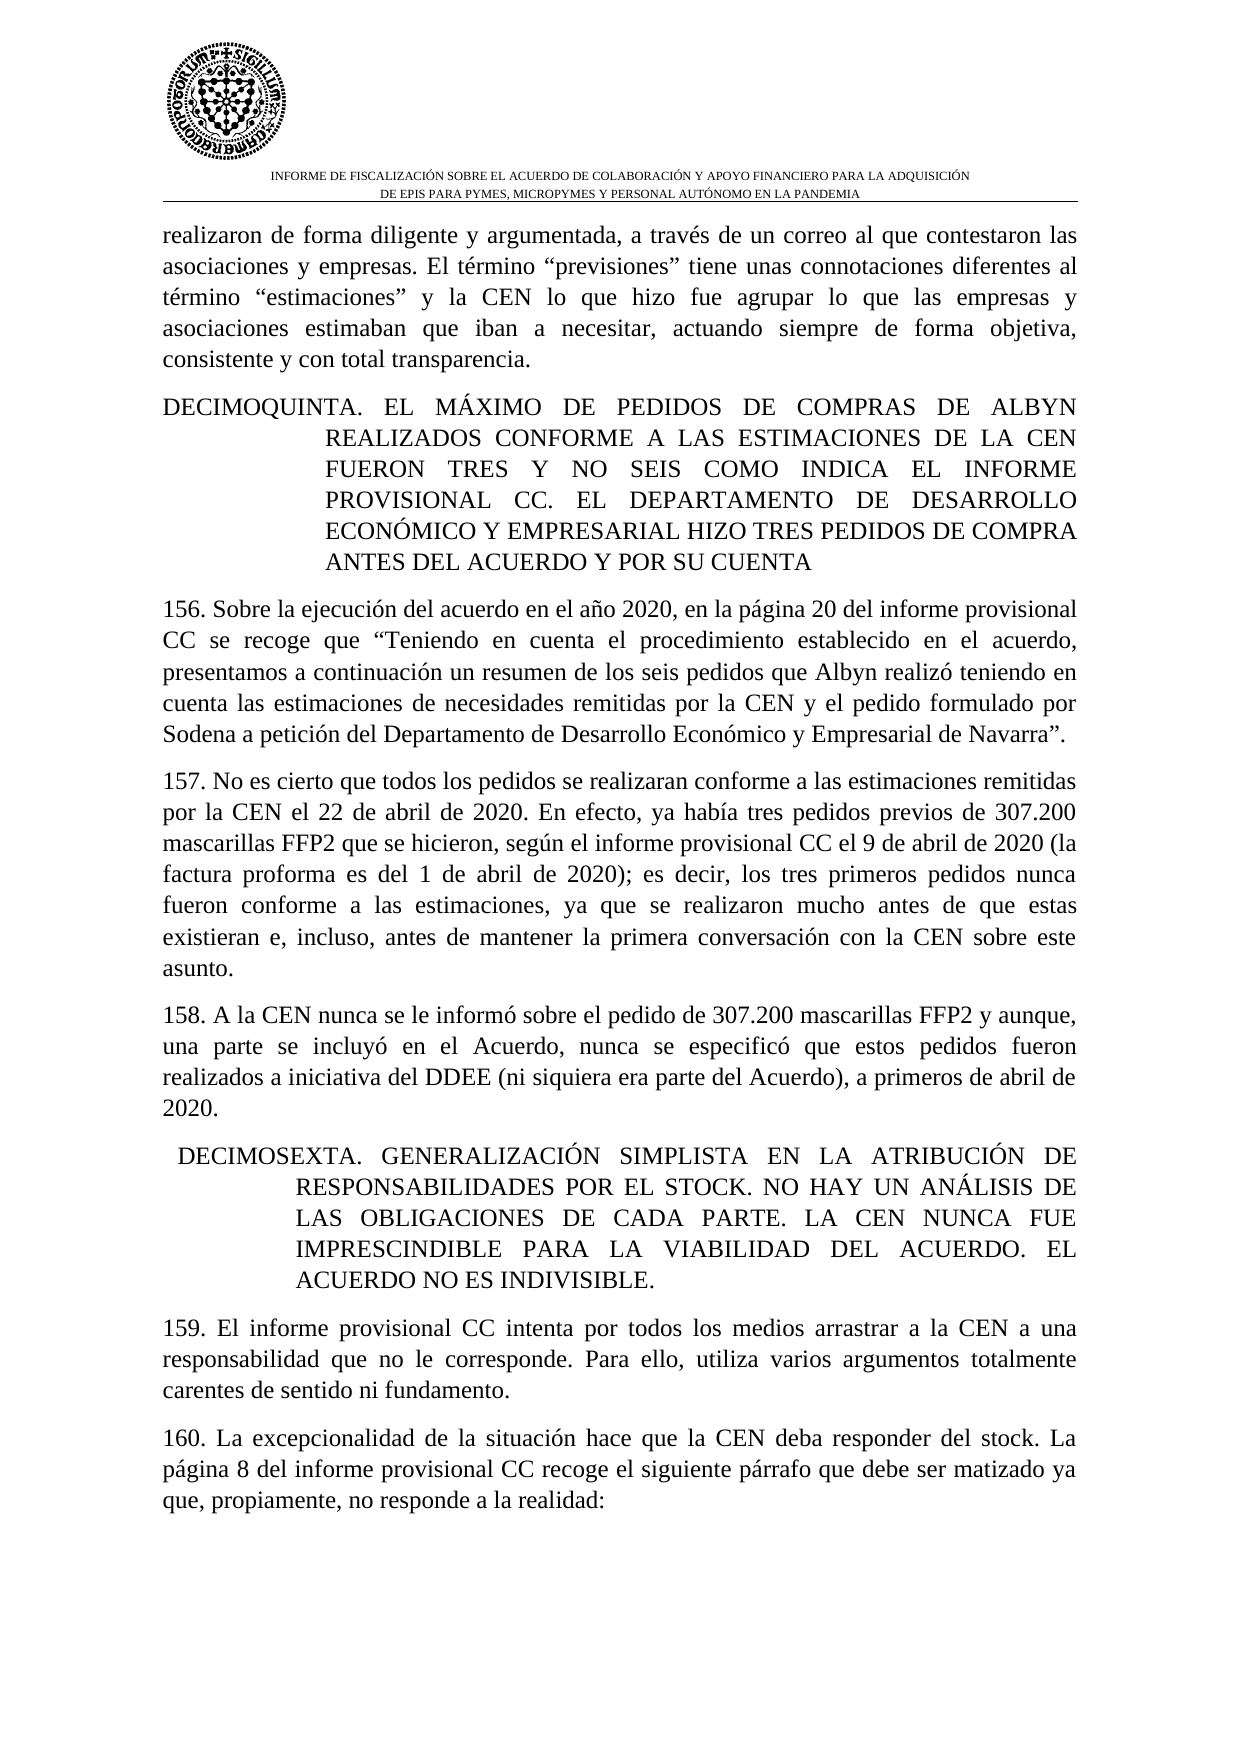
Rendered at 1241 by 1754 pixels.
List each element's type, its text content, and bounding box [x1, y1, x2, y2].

text 156. Sobre la ejecución del acuerdo en el año 2020, en la página 20 del informe provisional CC se recoge que “Teniendo en cuenta el procedimiento establecido en el acuerdo, presentamos a continuación un resumen de los seis pedidos que Albyn realizó teniendo en cuenta las estimaciones de necesidades remitidas por la CEN y el pedido formulado por Sodena a petición del Departamento de Desarrollo Económico y Empresarial de Navarra”. [162, 594, 1078, 747]
text DECIMOSEXTA. GENERALIZACIÓN SIMPLISTA EN LA ATRIBUCIÓN DE RESPONSABILIDADES POR EL STOCK. NO HAY UN ANÁLISIS DE LAS OBLIGACIONES DE CADA PARTE. LA CEN NUNCA FUE IMPRESCINDIBLE PARA LA VIABILIDAD DEL ACUERDO. EL ACUERDO NO ES INDIVISIBLE. [177, 1141, 1078, 1294]
text DECIMOQUINTA. EL MÁXIMO DE PEDIDOS DE COMPRAS DE ALBYN REALIZADOS CONFORME A LAS ESTIMACIONES DE LA CEN FUERON TRES Y NO SEIS COMO INDICA EL INFORME PROVISIONAL CC. EL DEPARTAMENTO DE DESARROLLO ECONÓMICO Y EMPRESARIAL HIZO TRES PEDIDOS DE COMPRA ANTES DEL ACUERDO Y POR SU CUENTA [162, 392, 1078, 576]
text 159. El informe provisional CC intenta por todos los medios arrastrar a la CEN a una responsabilidad que no le corresponde. Para ello, utiliza varios argumentos totalmente carentes de sentido ni fundamento. [162, 1313, 1078, 1404]
text 158. A la CEN nunca se le informó sobre el pedido de 307.200 mascarillas FFP2 y aunque, una parte se incluyó en el Acuerdo, nunca se especificó que estos pedidos fueron realizados a iniciativa del DDEE (ni siquiera era parte del Acuerdo), a primeros de abril de 2020. [162, 1000, 1078, 1122]
text 160. La excepcionalidad de la situación hace que la CEN deba responder del stock. La página 8 del informe provisional CC recoge el siguiente párrafo que debe ser matizado ya que, propiamente, no responde a la realidad: [162, 1423, 1078, 1514]
picture [162, 38, 290, 164]
text 157. No es cierto que todos los pedidos se realizaran conforme a las estimaciones remitidas por la CEN el 22 de abril de 2020. En efecto, ya había tres pedidos previos de 307.200 mascarillas FFP2 que se hicieron, según el informe provisional CC el 9 de abril de 2020 (la factura proforma es del 1 de abril de 2020); es decir, los tres primeros pedidos nunca fueron conforme a las estimaciones, ya que se realizaron mucho antes de que estas existieran e, incluso, antes de mantener la primera conversación con la CEN sobre este asunto. [162, 766, 1078, 981]
